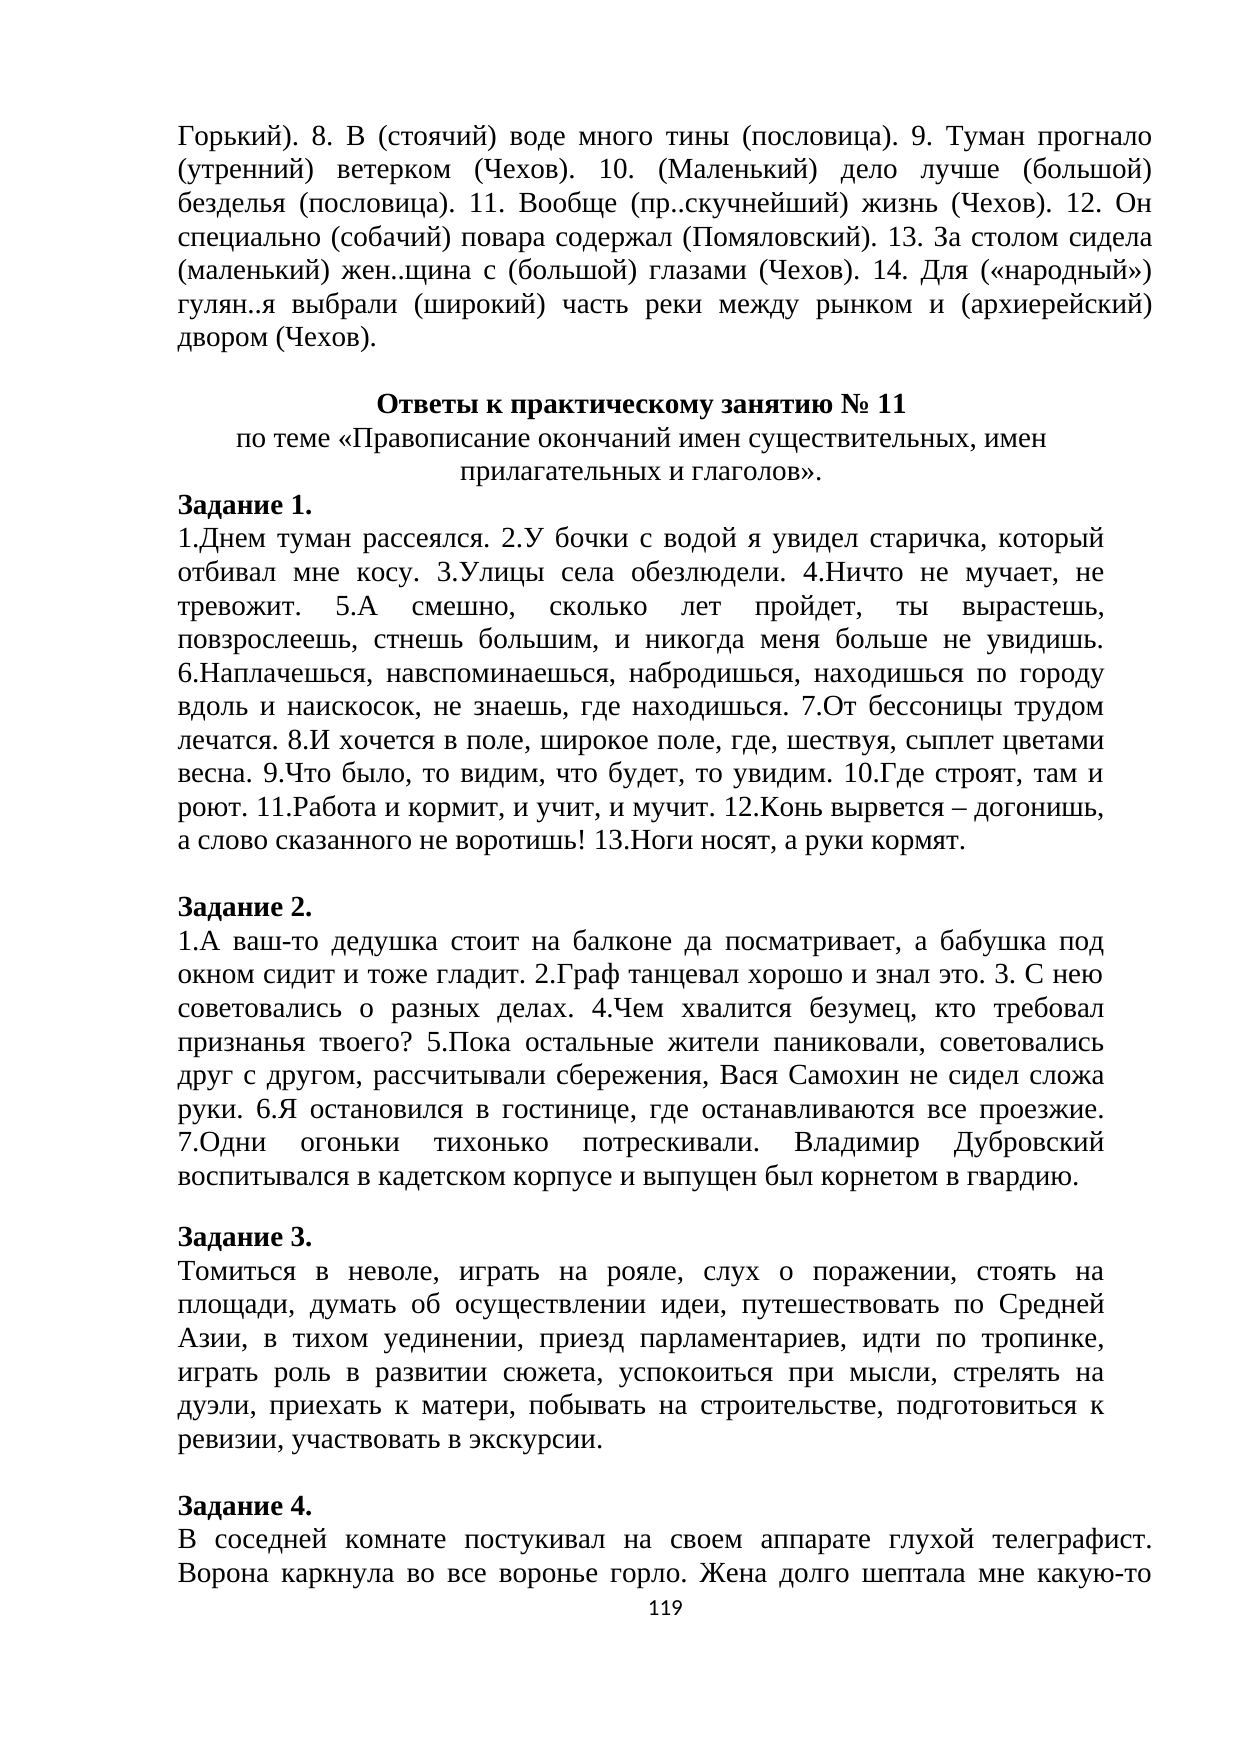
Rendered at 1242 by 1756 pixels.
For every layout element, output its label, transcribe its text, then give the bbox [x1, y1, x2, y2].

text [177, 1521, 1153, 1588]
text Задание 4. [177, 1488, 1105, 1521]
text 1.Днем туман рассеялся. 2.У бочки с водой я увидел старичка, который отбивал мне косу. 3.Улицы села обезлюдели. 4.Ничто не мучает, не тревожит. 5.А смешно, сколько лет пройдет, ты вырастешь, повзрослеешь, стнешь большим, и никогда меня больше не увидишь. 6.Наплачешься, навспоминаешься, набродишься, находишься по городу вдоль и наискосок, не знаешь, где находишься. 7.От бессоницы трудом лечатся. 8.И хочется в поле, широкое поле, где, шествуя, сыплет цветами весна. 9.Что было, то видим, что будет, то увидим. 10.Где строят, там и роют. 11.Работа и кормит, и учит, и мучит. 12.Конь вырвется – догонишь, а слово сказанного не воротишь! 13.Ноги носят, а руки кормят. [177, 521, 1105, 856]
text Задание 3. [177, 1219, 1105, 1253]
text Задание 2. [177, 889, 1105, 923]
text Ответы к практическому занятию № 11 [177, 386, 1105, 420]
text по теме «Правописание окончаний имен существительных, имен прилагательных и глаголов». [177, 420, 1105, 487]
text Задание 1. [177, 487, 1105, 521]
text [177, 118, 1153, 353]
text Томиться в неволе, играть на рояле, слух о поражении, стоять на площади, думать об осуществлении идеи, путешествовать по Средней Азии, в тихом уединении, приезд парламентариев, идти по тропинке, играть роль в развитии сюжета, успокоиться при мысли, стрелять на дуэли, приехать к матери, побывать на строительстве, подготовиться к ревизии, участвовать в экскурсии. [177, 1253, 1105, 1454]
text 1.А ваш-то дедушка стоит на балконе да посматривает, а бабушка под окном сидит и тоже гладит. 2.Граф танцевал хорошо и знал это. 3. С нею советовались о разных делах. 4.Чем хвалится безумец, кто требовал признанья твоего? 5.Пока остальные жители паниковали, советовались друг с другом, рассчитывали сбережения, Вася Самохин не сидел сложа руки. 6.Я остановился в гостинице, где останавливаются все проезжие. 7.Одни огоньки тихонько потрескивали. Владимир Дубровский воспитывался в кадетском корпусе и выпущен был корнетом в гвардию. [177, 923, 1105, 1191]
